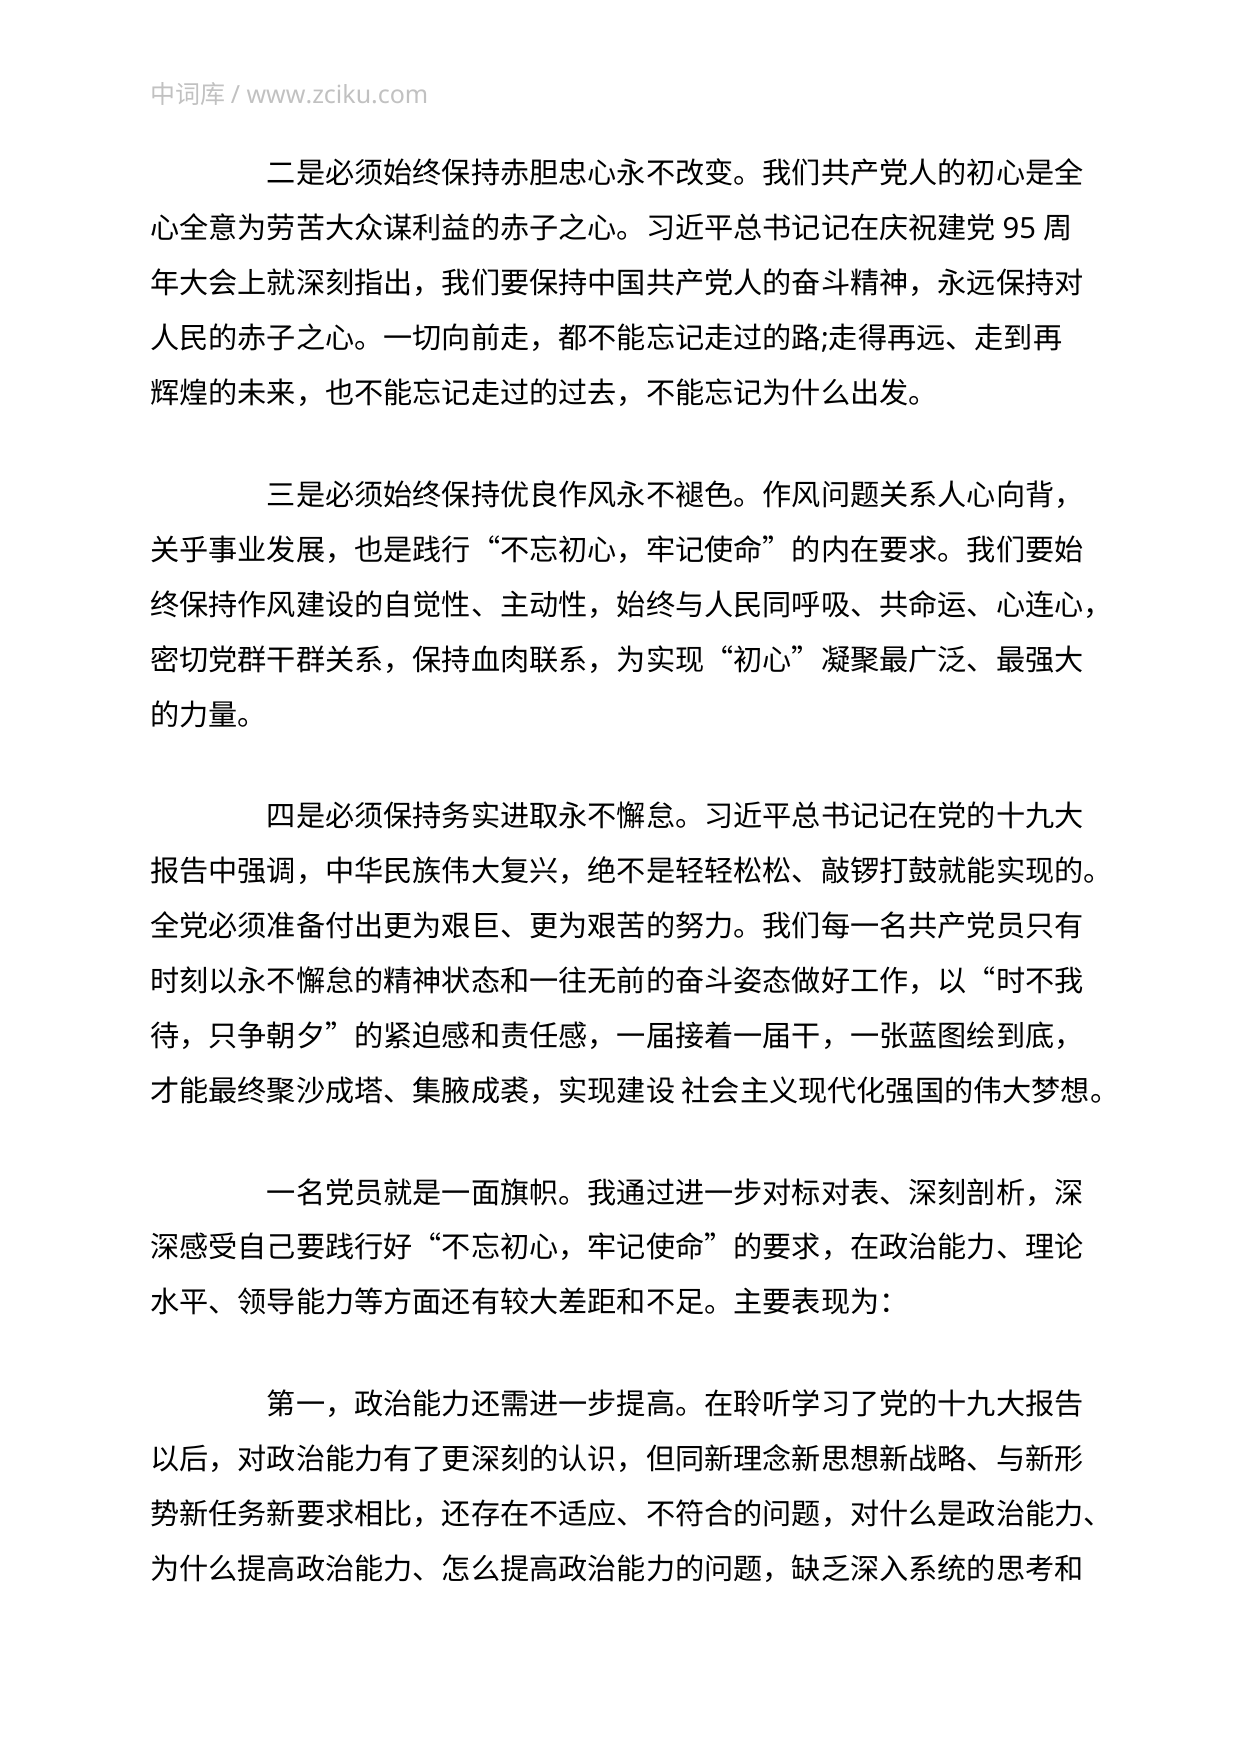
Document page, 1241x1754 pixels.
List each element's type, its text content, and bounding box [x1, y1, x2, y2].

text 四是必须保持务实进取永不懈怠。习近平总书记记在党的十九大报告中强调，中华民族伟大复兴，绝不是轻轻松松、敲锣打鼓就能实现的。全党必须准备付出更为艰巨、更为艰苦的努力。我们每一名共产党员只有时刻以永不懈怠的精神状态和一往无前的奋斗姿态做好工作，以“时不我待，只争朝夕”的紧迫感和责任感，一届接着一届干，一张蓝图绘到底，才能最终聚沙成塔、集腋成裘，实现建设 社会主义现代化强国的伟大梦想。 [150, 793, 1090, 1110]
text 一名党员就是一面旗帜。我通过进一步对标对表、深刻剖析，深深感受自己要践行好“不忘初心，牢记使命”的要求，在政治能力、理论水平、领导能力等方面还有较大差距和不足。主要表现为： [150, 1169, 1090, 1321]
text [150, 1381, 1090, 1588]
text 二是必须始终保持赤胆忠心永不改变。我们共产党人的初心是全心全意为劳苦大众谋利益的赤子之心。习近平总书记记在庆祝建党 95 周年大会上就深刻指出，我们要保持中国共产党人的奋斗精神，永远保持对人民的赤子之心。一切向前走，都不能忘记走过的路;走得再远、走到再辉煌的未来，也不能忘记走过的过去，不能忘记为什么出发。 [150, 150, 1090, 412]
text 三是必须始终保持优良作风永不褪色。作风问题关系人心向背，关乎事业发展，也是践行“不忘初心，牢记使命”的内在要求。我们要始终保持作风建设的自觉性、主动性，始终与人民同呼吸、共命运、心连心，密切党群干群关系，保持血肉联系，为实现“初心”凝聚最广泛、最强大的力量。 [150, 472, 1090, 733]
